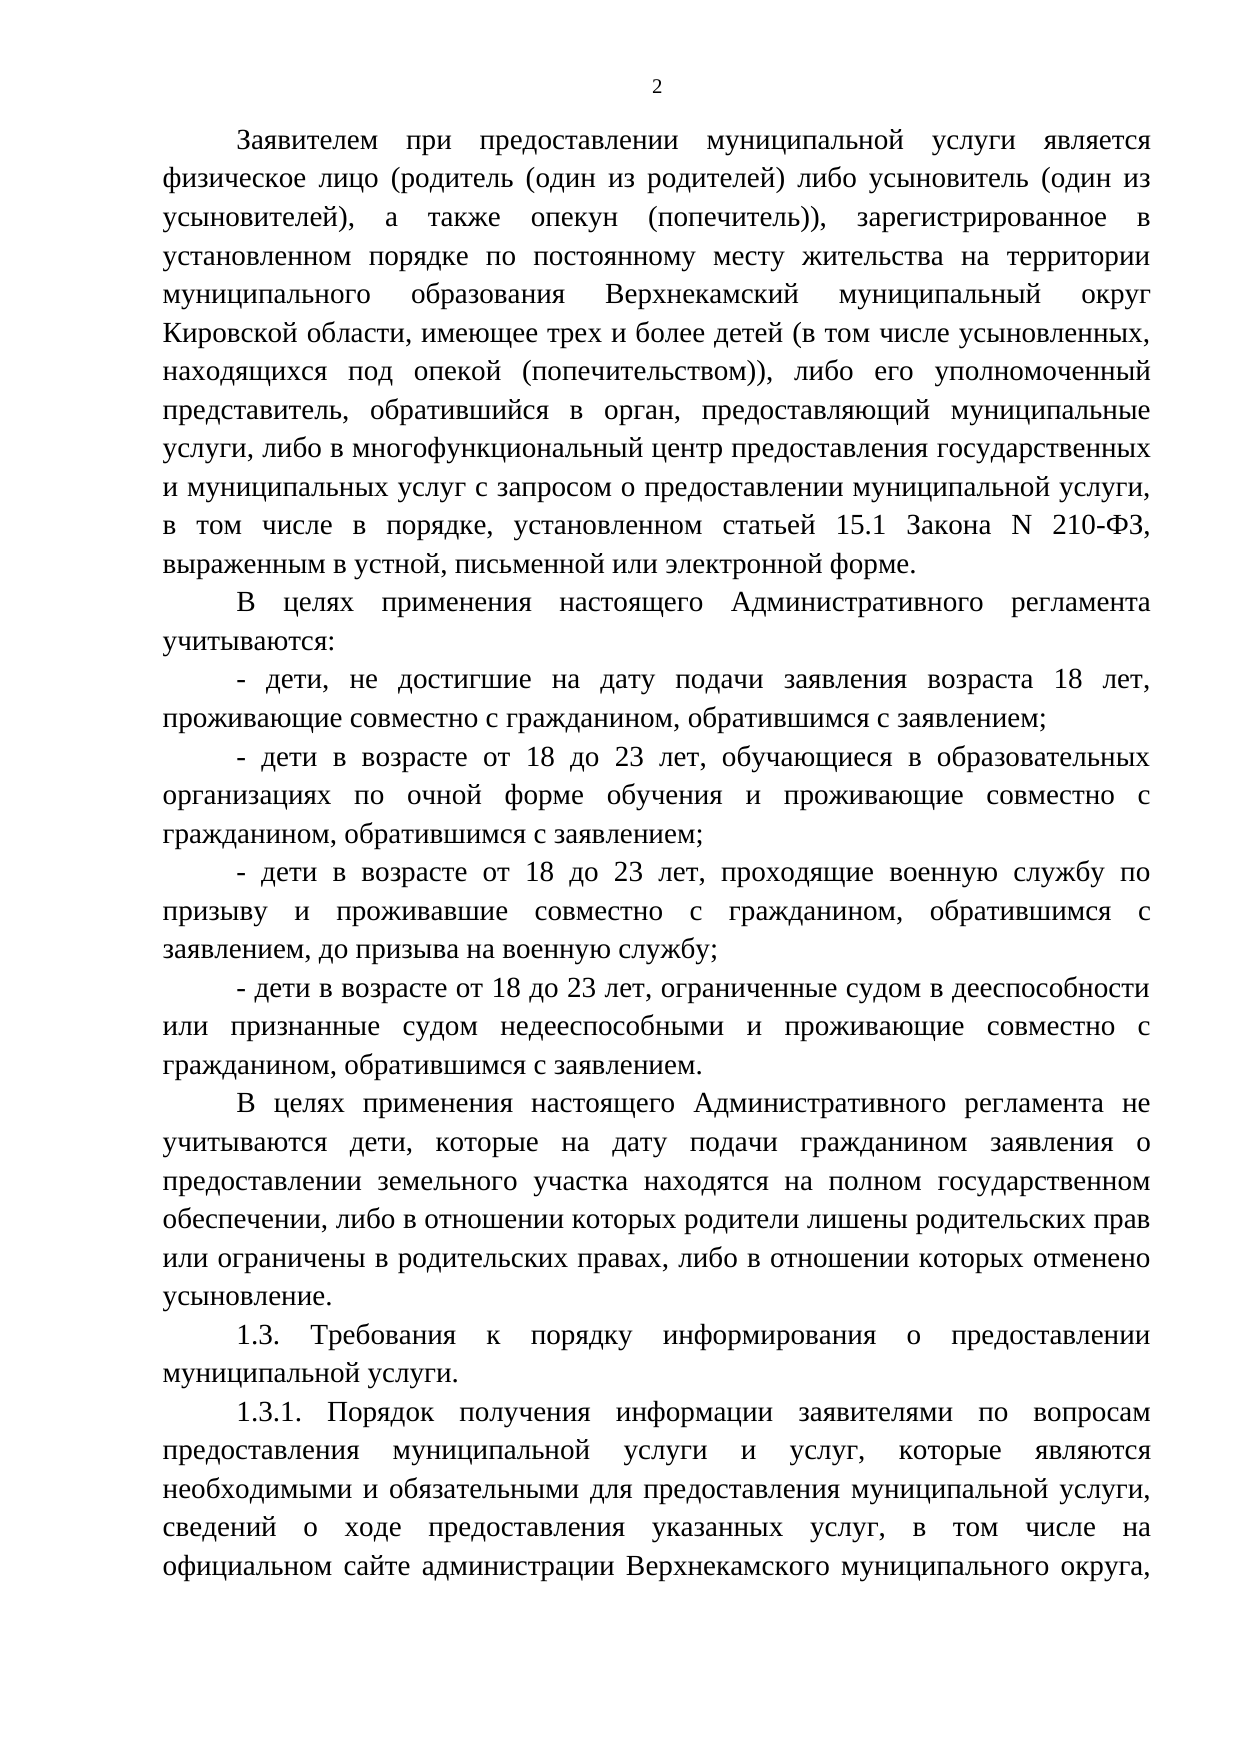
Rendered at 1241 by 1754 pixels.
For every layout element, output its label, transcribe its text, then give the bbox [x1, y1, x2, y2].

text Заявителем при предоставлении муниципальной услуги является физическое лицо (родитель (один из родителей) либо усыновитель (один из усыновителей), а также опекун (попечитель)), зарегистрированное в установленном порядке по постоянному месту жительства на территории муниципального образования Верхнекамский муниципальный округ Кировской области, имеющее трех и более детей (в том числе усыновленных, находящихся под опекой (попечительством)), либо его уполномоченный представитель, обратившийся в орган, предоставляющий муниципальные услуги, либо в многофункциональный центр предоставления государственных и муниципальных услуг с запросом о предоставлении муниципальной услуги, в том числе в порядке, установленном статьей 15.1 Закона N 210-ФЗ, выраженным в устной, письменной или электронной форме. [162, 122, 1152, 579]
text В целях применения настоящего Административного регламента учитываются: [162, 584, 1152, 657]
text - дети в возрасте от 18 до 23 лет, проходящие военную службу по призыву и проживавшие совместно с гражданином, обратившимся с заявлением, до призыва на военную службу; [162, 854, 1152, 965]
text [162, 1394, 1152, 1582]
text 1.3. Требования к порядку информирования о предоставлении муниципальной услуги. [162, 1317, 1152, 1389]
text - дети в возрасте от 18 до 23 лет, обучающиеся в образовательных организациях по очной форме обучения и проживающие совместно с гражданином, обратившимся с заявлением; [162, 739, 1152, 849]
text В целях применения настоящего Административного регламента не учитываются дети, которые на дату подачи гражданином заявления о предоставлении земельного участка находятся на полном государственном обеспечении, либо в отношении которых родители лишены родительских прав или ограничены в родительских правах, либо в отношении которых отменено усыновление. [162, 1086, 1152, 1312]
text - дети, не достигшие на дату подачи заявления возраста 18 лет, проживающие совместно с гражданином, обратившимся с заявлением; [162, 662, 1152, 734]
text - дети в возрасте от 18 до 23 лет, ограниченные судом в дееспособности или признанные судом недееспособными и проживающие совместно с гражданином, обратившимся с заявлением. [162, 970, 1152, 1081]
